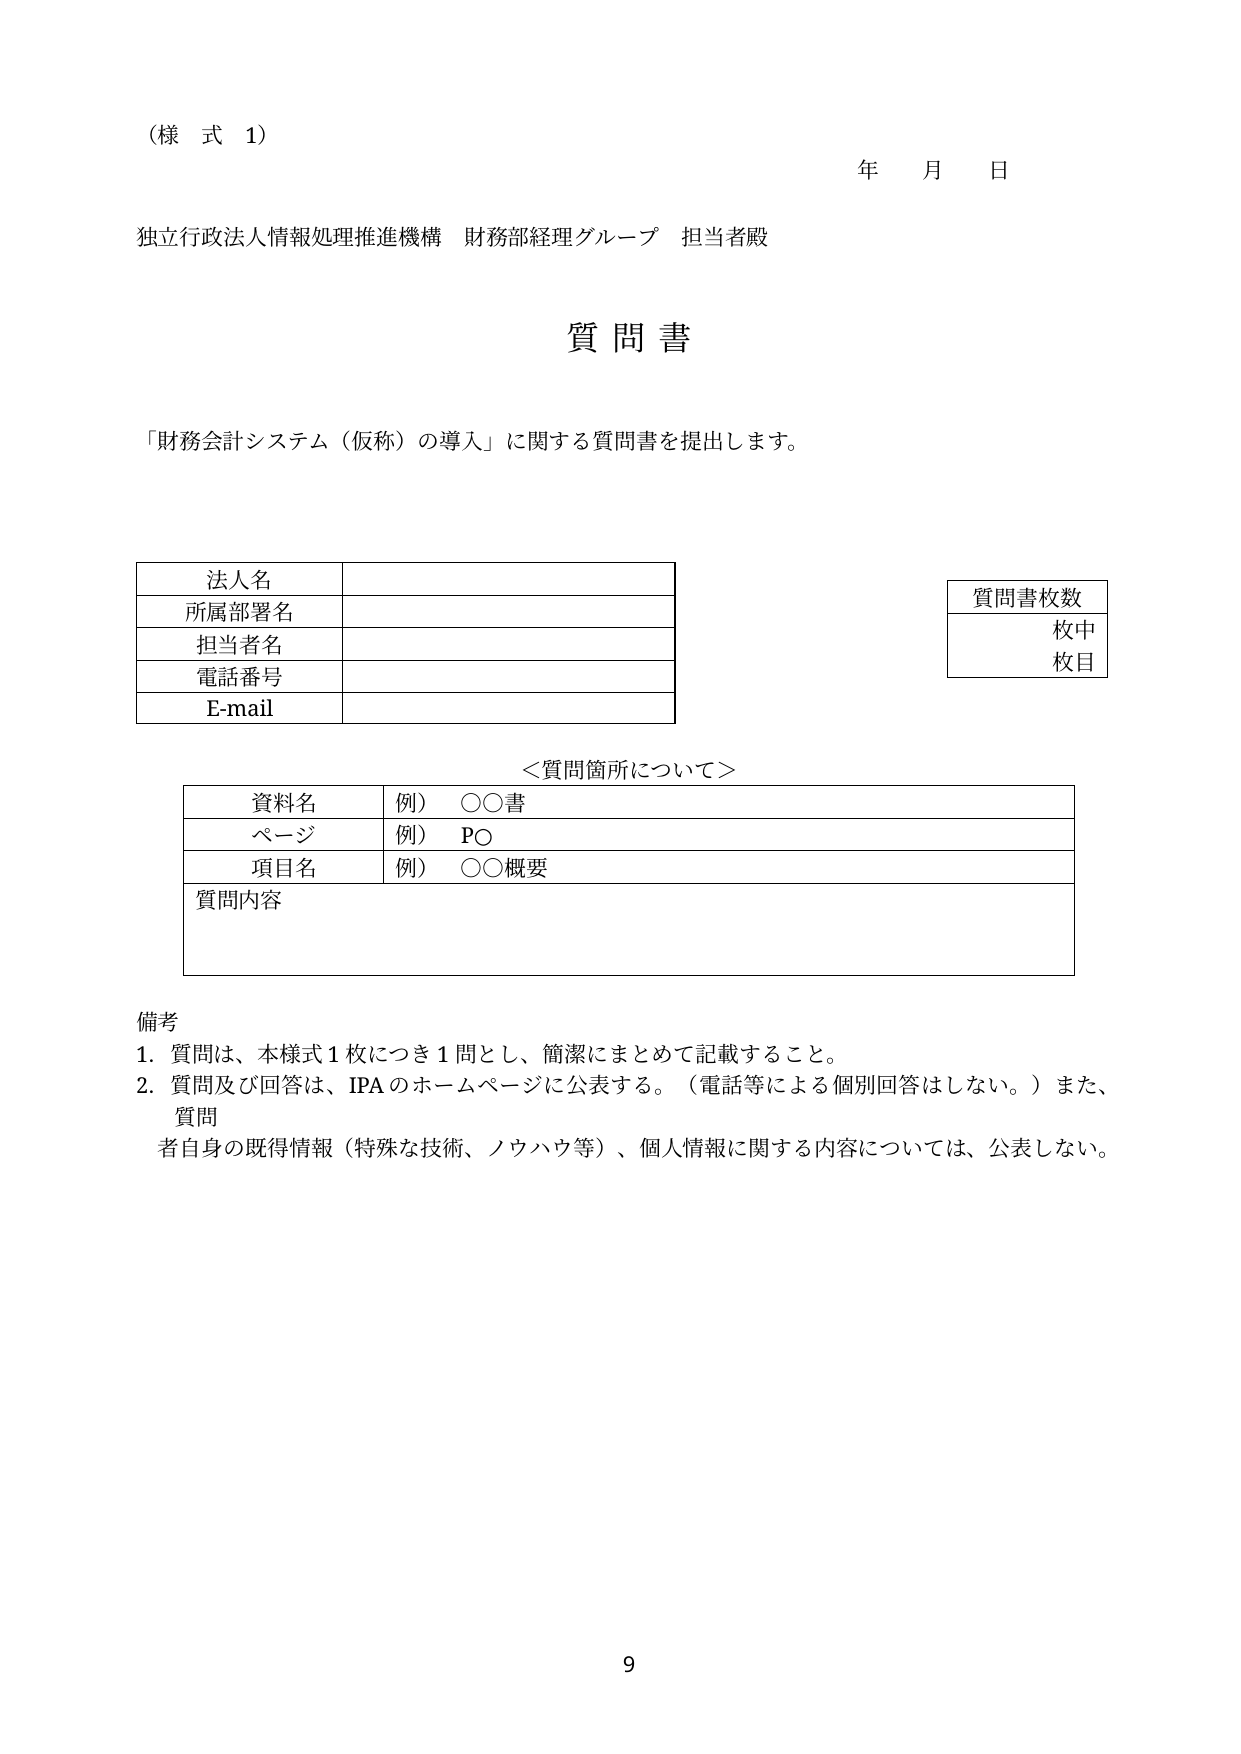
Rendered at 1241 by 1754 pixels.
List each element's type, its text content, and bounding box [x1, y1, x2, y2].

text ＜質問箇所について＞ [136, 754, 1122, 785]
text 質問書 [136, 312, 1122, 359]
table_cell [343, 661, 674, 692]
table_cell 例） ○○概要 [384, 851, 1074, 883]
table_cell 枚中 枚目 [948, 614, 1107, 677]
table_cell 項目名 [184, 851, 383, 883]
table_header 例） ○○書 [384, 786, 1074, 818]
text 年 月 日 [203, 150, 1010, 185]
text 2．質問及び回答は、IPAのホームページに公表する。（電話等による個別回答はしない。）また、質問 [136, 1068, 1122, 1131]
table_cell 例） P○ [384, 819, 1074, 850]
table_header 資料名 [184, 786, 383, 818]
table_cell E-mail [137, 693, 342, 723]
subtitle （様 式 1） [136, 118, 1122, 150]
table_header 法人名 [137, 563, 342, 594]
table_cell 担当者名 [137, 628, 342, 659]
table_cell [343, 693, 674, 723]
text 備考 [136, 1005, 1122, 1037]
table_cell [343, 628, 674, 659]
text 者自身の既得情報（特殊な技術、ノウハウ等）、個人情報に関する内容については、公表しない。 [158, 1131, 1122, 1163]
table_header 質問書枚数 [948, 581, 1107, 613]
table_cell [343, 596, 674, 627]
text 「財務会計システム（仮称）の導入」に関する質問書を提出します。 [113, 419, 1100, 457]
table_cell 電話番号 [137, 661, 342, 692]
table_cell 質問内容 [184, 884, 1074, 974]
table_header [343, 563, 674, 594]
text 独立行政法人情報処理推進機構 財務部経理グループ 担当者殿 [136, 221, 1122, 252]
table_cell ページ [184, 819, 383, 850]
table_cell 所属部署名 [137, 596, 342, 627]
text 1．質問は、本様式1 枚につき1 問とし、簡潔にまとめて記載すること。 [136, 1037, 1122, 1068]
